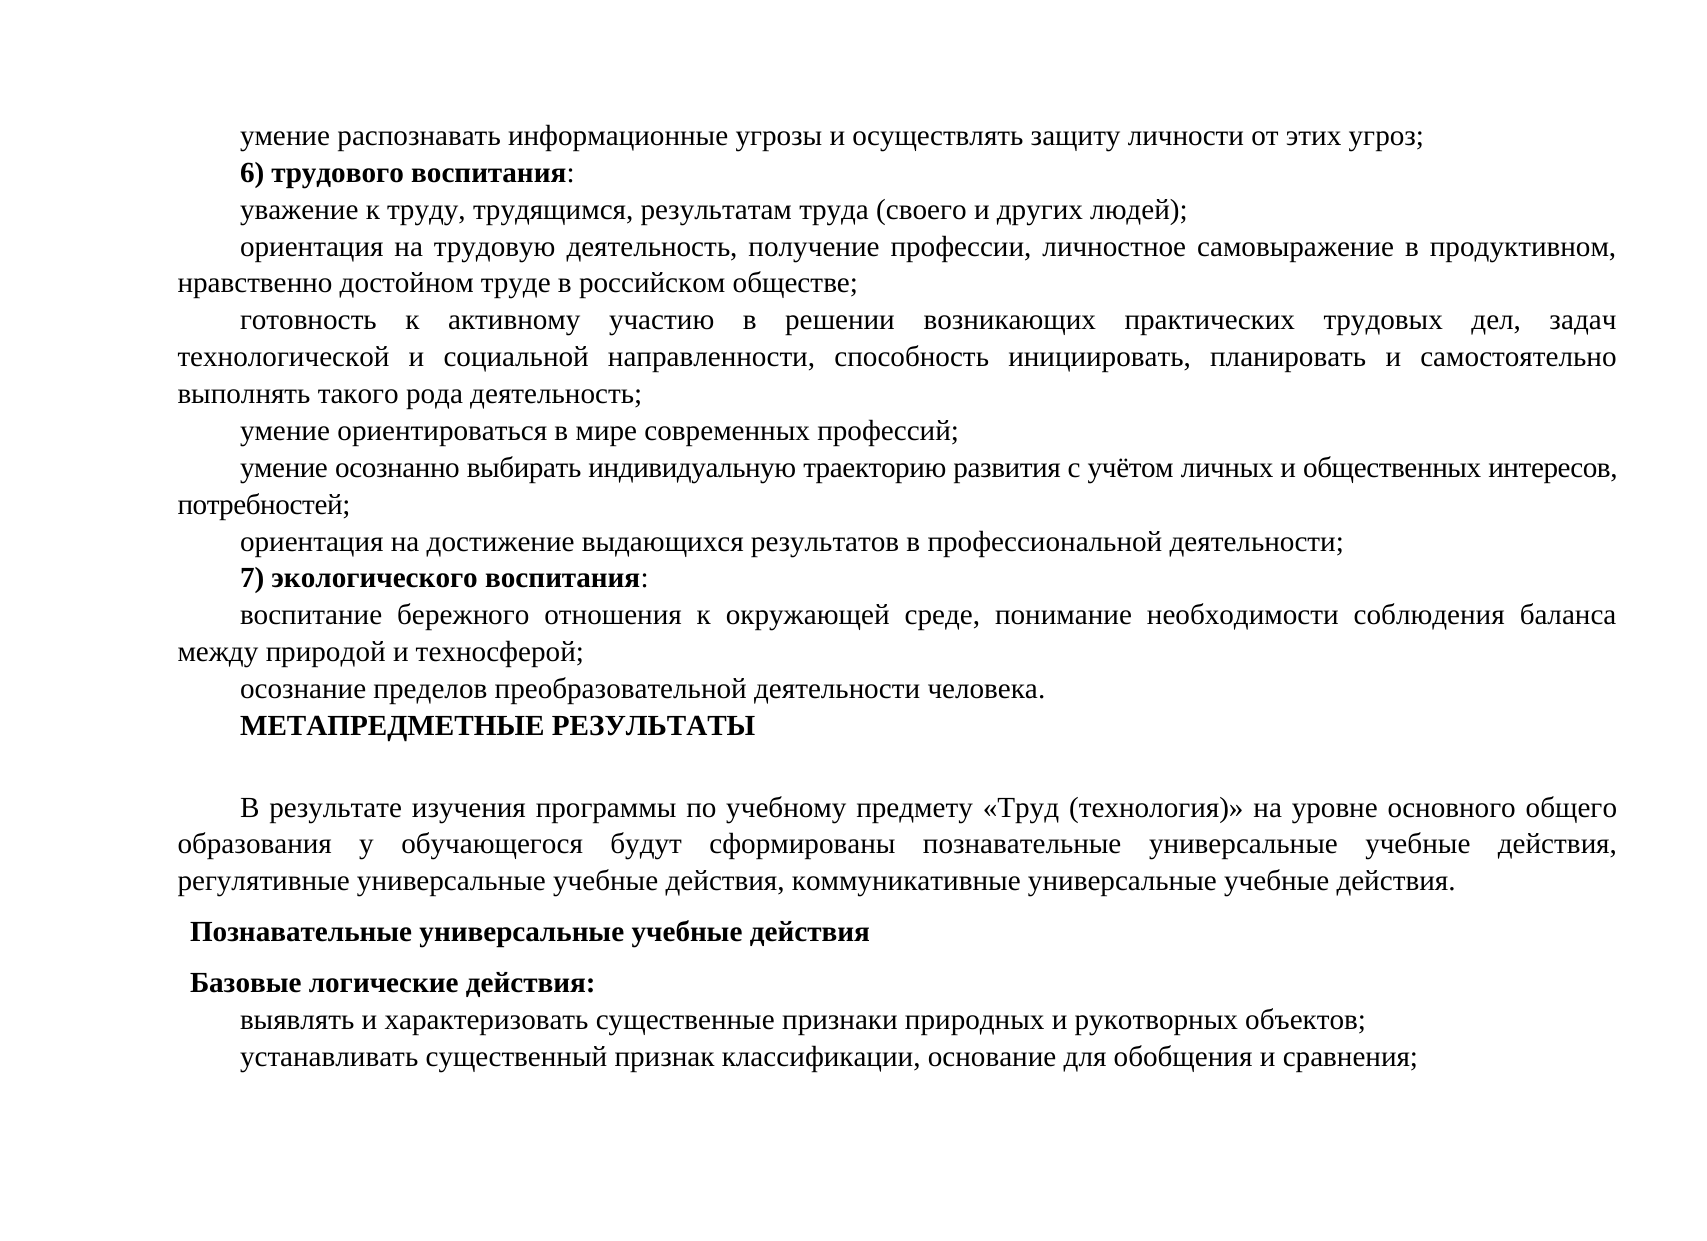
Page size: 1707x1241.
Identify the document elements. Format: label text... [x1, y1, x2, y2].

text умение ориентироваться в мире современных профессий; [177, 413, 1618, 447]
text ориентация на достижение выдающихся результатов в профессиональной деятельности; [177, 524, 1618, 557]
text уважение к труду, трудящимся, результатам труда (своего и других людей); [177, 192, 1618, 225]
text МЕТАПРЕДМЕТНЫЕ РЕЗУЛЬТАТЫ [177, 708, 1618, 742]
text воспитание бережного отношения к окружающей среде, понимание необходимости соблюдения баланса между природой и техносферой; [177, 597, 1618, 668]
text осознание пределов преобразовательной деятельности человека. [177, 671, 1618, 705]
text Базовые логические действия: [190, 965, 1618, 999]
text 7) экологического воспитания: [177, 561, 1618, 594]
text 6) трудового воспитания: [177, 155, 1618, 188]
text умение осознанно выбирать индивидуальную траекторию развития с учётом личных и общественных интересов, потребностей; [177, 450, 1618, 520]
text В результате изучения программы по учебному предмету «Труд (технология)» на уровне основного общего образования у обучающегося будут сформированы познавательные универсальные учебные действия, регулятивные универсальные учебные действия, коммуникативные универсальные учебные действия. [177, 790, 1618, 897]
text умение распознавать информационные угрозы и осуществлять защиту личности от этих угроз; [177, 118, 1618, 152]
text выявлять и характеризовать существенные признаки природных и рукотворных объектов; [177, 1002, 1618, 1036]
text готовность к активному участию в решении возникающих практических трудовых дел, задач технологической и социальной направленности, способность инициировать, планировать и самостоятельно выполнять такого рода деятельность; [177, 302, 1618, 410]
text устанавливать существенный признак классификации, основание для обобщения и сравнения; [177, 1039, 1618, 1072]
text Познавательные универсальные учебные действия [190, 914, 1618, 948]
text ориентация на трудовую деятельность, получение профессии, личностное самовыражение в продуктивном, нравственно достойном труде в российском обществе; [177, 229, 1618, 299]
